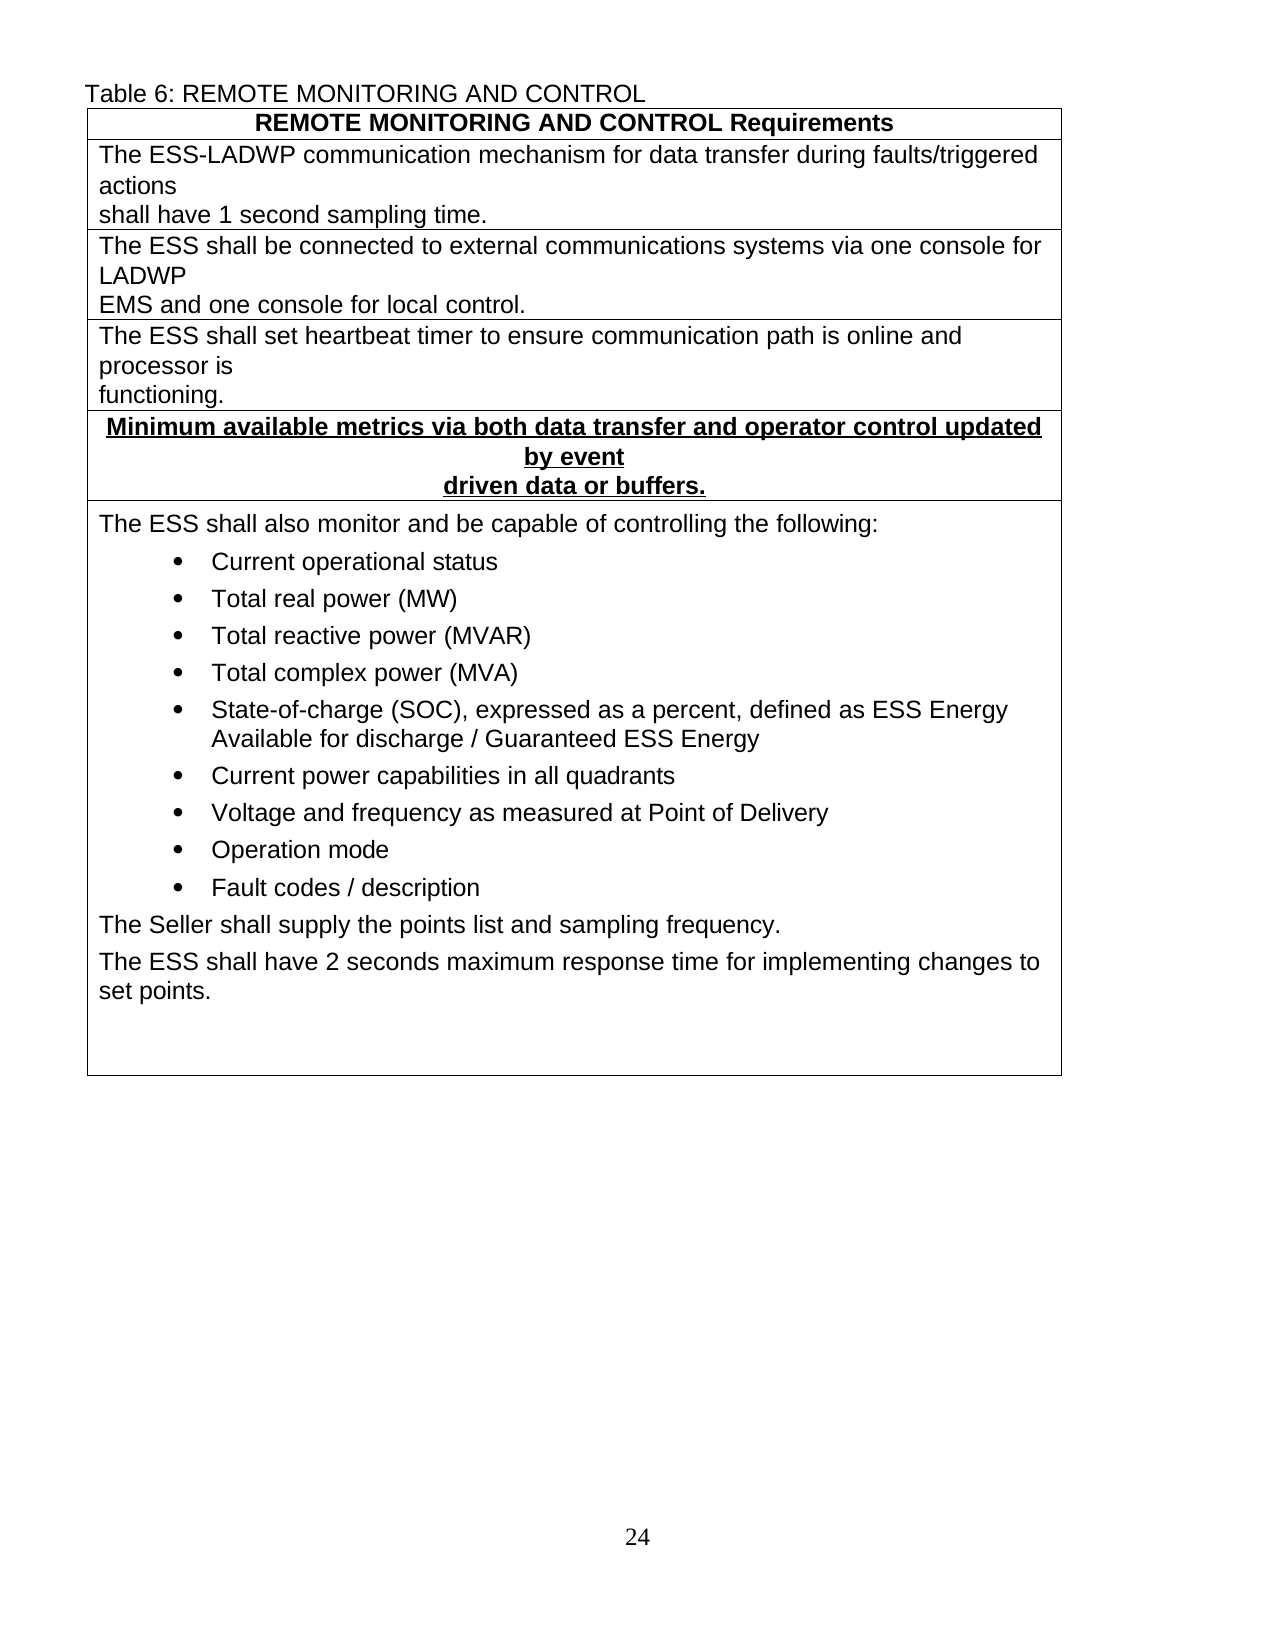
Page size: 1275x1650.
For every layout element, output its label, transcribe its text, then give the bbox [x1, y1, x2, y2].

table_header REMOTE MONITORING AND CONTROL Requirements [88, 109, 1061, 138]
table_cell Minimum available metrics via both data transfer and operator control updated by event driven data or buffers. [88, 411, 1061, 500]
table_cell The ESS shall be connected to external communications systems via one console for LADWP EMS and one console for local control. [88, 230, 1061, 319]
table_cell The ESS-LADWP communication mechanism for data transfer during faults/triggered actions shall have 1 second sampling time. [88, 140, 1061, 229]
table_cell The ESS shall also monitor and be capable of controlling the following: Current operational status Total real power (MW) Total reactive power (MVAR) Total complex power (MVA) State-of-charge (SOC), expressed as a percent, defined as ESS Energy Available for discharge / Guaranteed ESS Energy Current power capabilities in all quadrants Voltage and frequency as measured at Point of Delivery Operation mode Fault codes / description The Seller shall supply the points list and sampling frequency. The ESS shall have 2 seconds maximum response time for implementing changes to set points. [88, 501, 1061, 1075]
text Table 6: REMOTE MONITORING AND CONTROL [84, 79, 1200, 108]
table_cell The ESS shall set heartbeat timer to ensure communication path is online and processor is functioning. [88, 320, 1061, 409]
